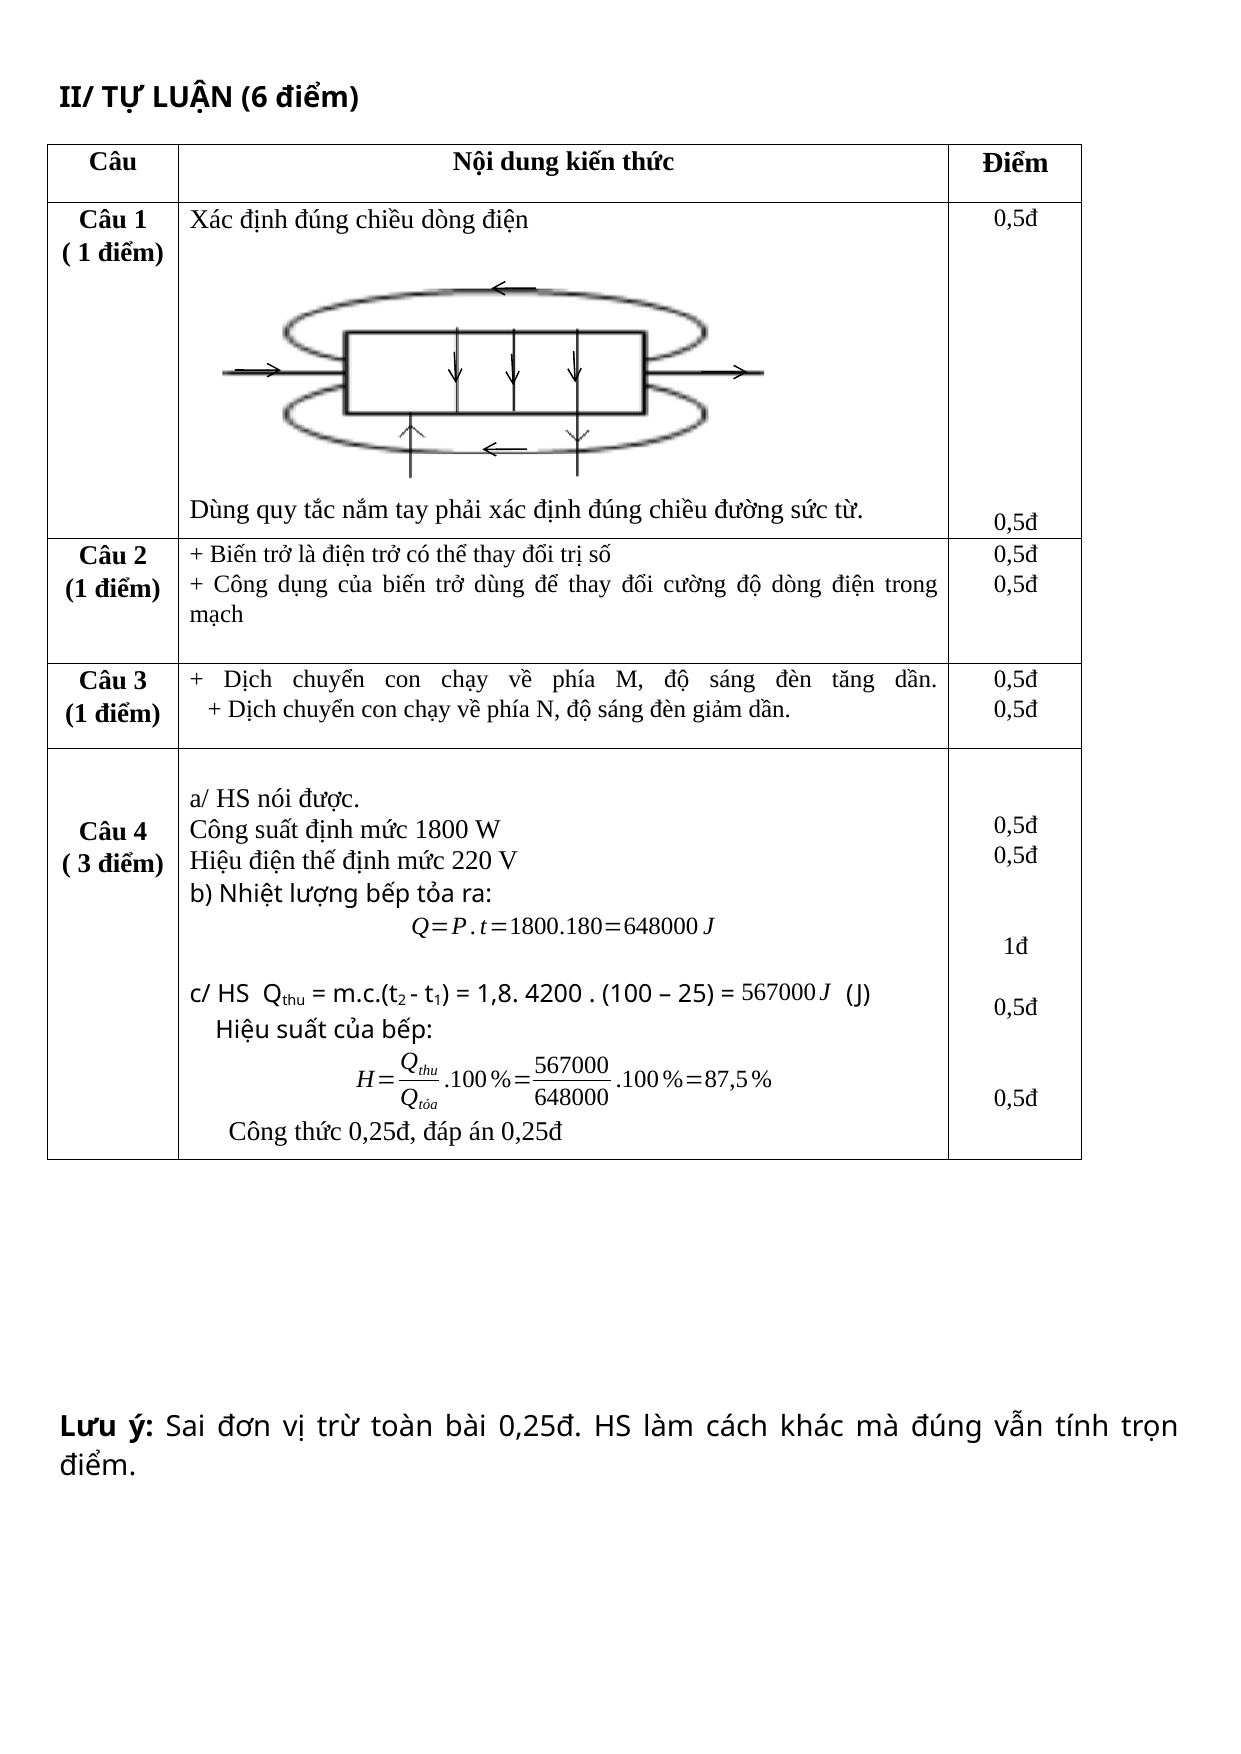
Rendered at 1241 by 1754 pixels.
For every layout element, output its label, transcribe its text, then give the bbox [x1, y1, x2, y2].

table_cell a/ HS nói được. Công suất định mức 1800 W Hiệu điện thế định mức 220 V b) Nhiệt lượng bếp tỏa ra: c/ HS Qthu = m.c.(t2 - t1) = 1,8. 4200 . (100 – 25) = (J) Hiệu suất của bếp: Công thức 0,25đ, đáp án 0,25đ [179, 749, 948, 1159]
table_cell + Dịch chuyển con chạy về phía M, độ sáng đèn tăng dần. + Dịch chuyển con chạy về phía N, độ sáng đèn giảm dần. [179, 664, 948, 748]
table_cell 0,5đ 0,5đ [949, 203, 1081, 538]
table_cell Câu 3 (1 điểm) [48, 664, 178, 748]
table_cell Câu 1 ( 1 điểm) [48, 203, 178, 538]
table_cell 0,5đ 0,5đ 1đ 0,5đ 0,5đ [949, 749, 1081, 1159]
text Lưu ý: Sai đơn vị trừ toàn bài 0,25đ. HS làm cách khác mà đúng vẫn tính trọn điểm. [59, 1405, 1181, 1484]
table_header Câu [48, 145, 178, 202]
table_cell Câu 2 (1 điểm) [48, 539, 178, 663]
table_header Nội dung kiến thức [179, 145, 948, 202]
picture [196, 268, 833, 492]
table_cell Xác định đúng chiều dòng điện Dùng quy tắc nắm tay phải xác định đúng chiều đường sức từ. [179, 203, 948, 538]
table_cell 0,5đ 0,5đ [949, 664, 1081, 748]
table_cell 0,5đ 0,5đ [949, 539, 1081, 663]
table_header Điểm [949, 145, 1081, 202]
table_cell + Biến trở là điện trở có thể thay đổi trị số + Công dụng của biến trở dùng để thay đổi cường độ dòng điện trong mạch [179, 539, 948, 663]
table_cell Câu 4 ( 3 điểm) [48, 749, 178, 1159]
text II/ TỰ LUẬN (6 điểm) [59, 77, 1181, 116]
